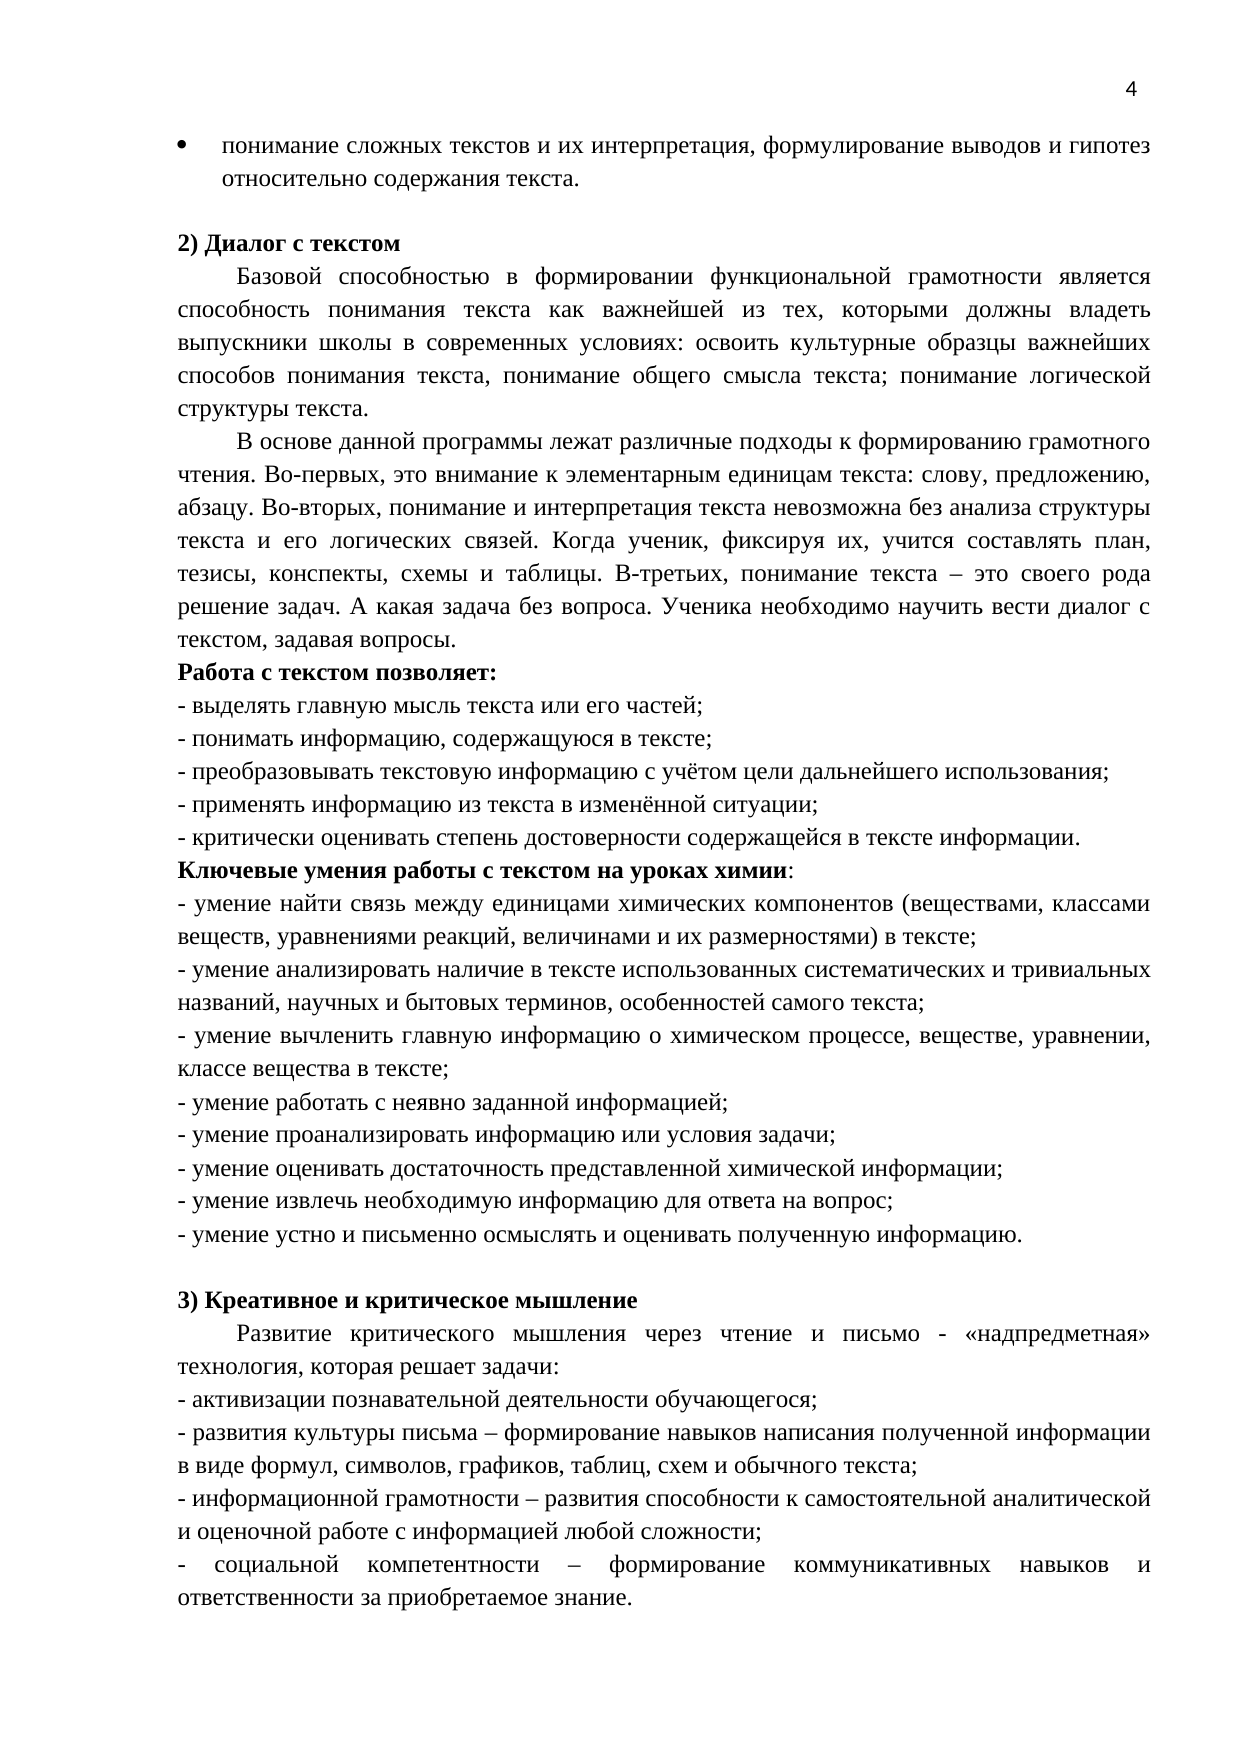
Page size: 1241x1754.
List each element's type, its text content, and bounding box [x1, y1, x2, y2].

text 2) Диалог с текстом [177, 228, 1152, 257]
text - умение устно и письменно осмыслять и оценивать полученную информацию. [177, 1219, 1152, 1247]
text Работа с текстом позволяет: [177, 657, 1152, 686]
text - преобразовывать текстовую информацию с учётом цели дальнейшего использования; [177, 756, 1152, 785]
text Развитие критического мышления через чтение и письмо - «надпредметная» технология, которая решает задачи: [177, 1318, 1152, 1379]
text - умение оценивать достаточность представленной химической информации; [177, 1153, 1152, 1181]
text 3) Креативное и критическое мышление [177, 1285, 1152, 1313]
text - понимать информацию, содержащуюся в тексте; [177, 723, 1152, 752]
text - умение извлечь необходимую информацию для ответа на вопрос; [177, 1186, 1152, 1214]
text - умение найти связь между единицами химических компонентов (веществами, классами веществ, уравнениями реакций, величинами и их размерностями) в тексте; [177, 888, 1152, 950]
text - умение анализировать наличие в тексте использованных систематических и тривиальных названий, научных и бытовых терминов, особенностей самого текста; [177, 954, 1152, 1016]
text - применять информацию из текста в изменённой ситуации; [177, 789, 1152, 818]
text - умение вычленить главную информацию о химическом процессе, веществе, уравнении, классе вещества в тексте; [177, 1021, 1152, 1082]
text - социальной компетентности – формирование коммуникативных навыков и ответственности за приобретаемое знание. [177, 1549, 1152, 1611]
text - выделять главную мысль текста или его частей; [177, 690, 1152, 719]
text - информационной грамотности – развития способности к самостоятельной аналитической и оценочной работе с информацией любой сложности; [177, 1483, 1152, 1544]
text - умение работать с неявно заданной информацией; [177, 1087, 1152, 1115]
text - умение проанализировать информацию или условия задачи; [177, 1119, 1152, 1148]
text - критически оценивать степень достоверности содержащейся в тексте информации. [177, 822, 1152, 851]
list понимание сложных текстов и их интерпретация, формулирование выводов и гипотез относительно содержания текста. [177, 130, 1152, 192]
text Базовой способностью в формировании функциональной грамотности является способность понимания текста как важнейшей из тех, которыми должны владеть выпускники школы в современных условиях: освоить культурные образцы важнейших способов понимания текста, понимание общего смысла текста; понимание логической структуры текста. [177, 261, 1152, 422]
text - развития культуры письма – формирование навыков написания полученной информации в виде формул, символов, графиков, таблиц, схем и обычного текста; [177, 1417, 1152, 1478]
text Ключевые умения работы с текстом на уроках химии: [177, 855, 1152, 884]
text В основе данной программы лежат различные подходы к формированию грамотного чтения. Во-первых, это внимание к элементарным единицам текста: слову, предложению, абзацу. Во-вторых, понимание и интерпретация текста невозможна без анализа структуры текста и его логических связей. Когда ученик, фиксируя их, учится составлять план, тезисы, конспекты, схемы и таблицы. В-третьих, понимание текста – это своего рода решение задач. А какая задача без вопроса. Ученика необходимо научить вести диалог с текстом, задавая вопросы. [177, 426, 1152, 653]
text - активизации познавательной деятельности обучающегося; [177, 1384, 1152, 1412]
